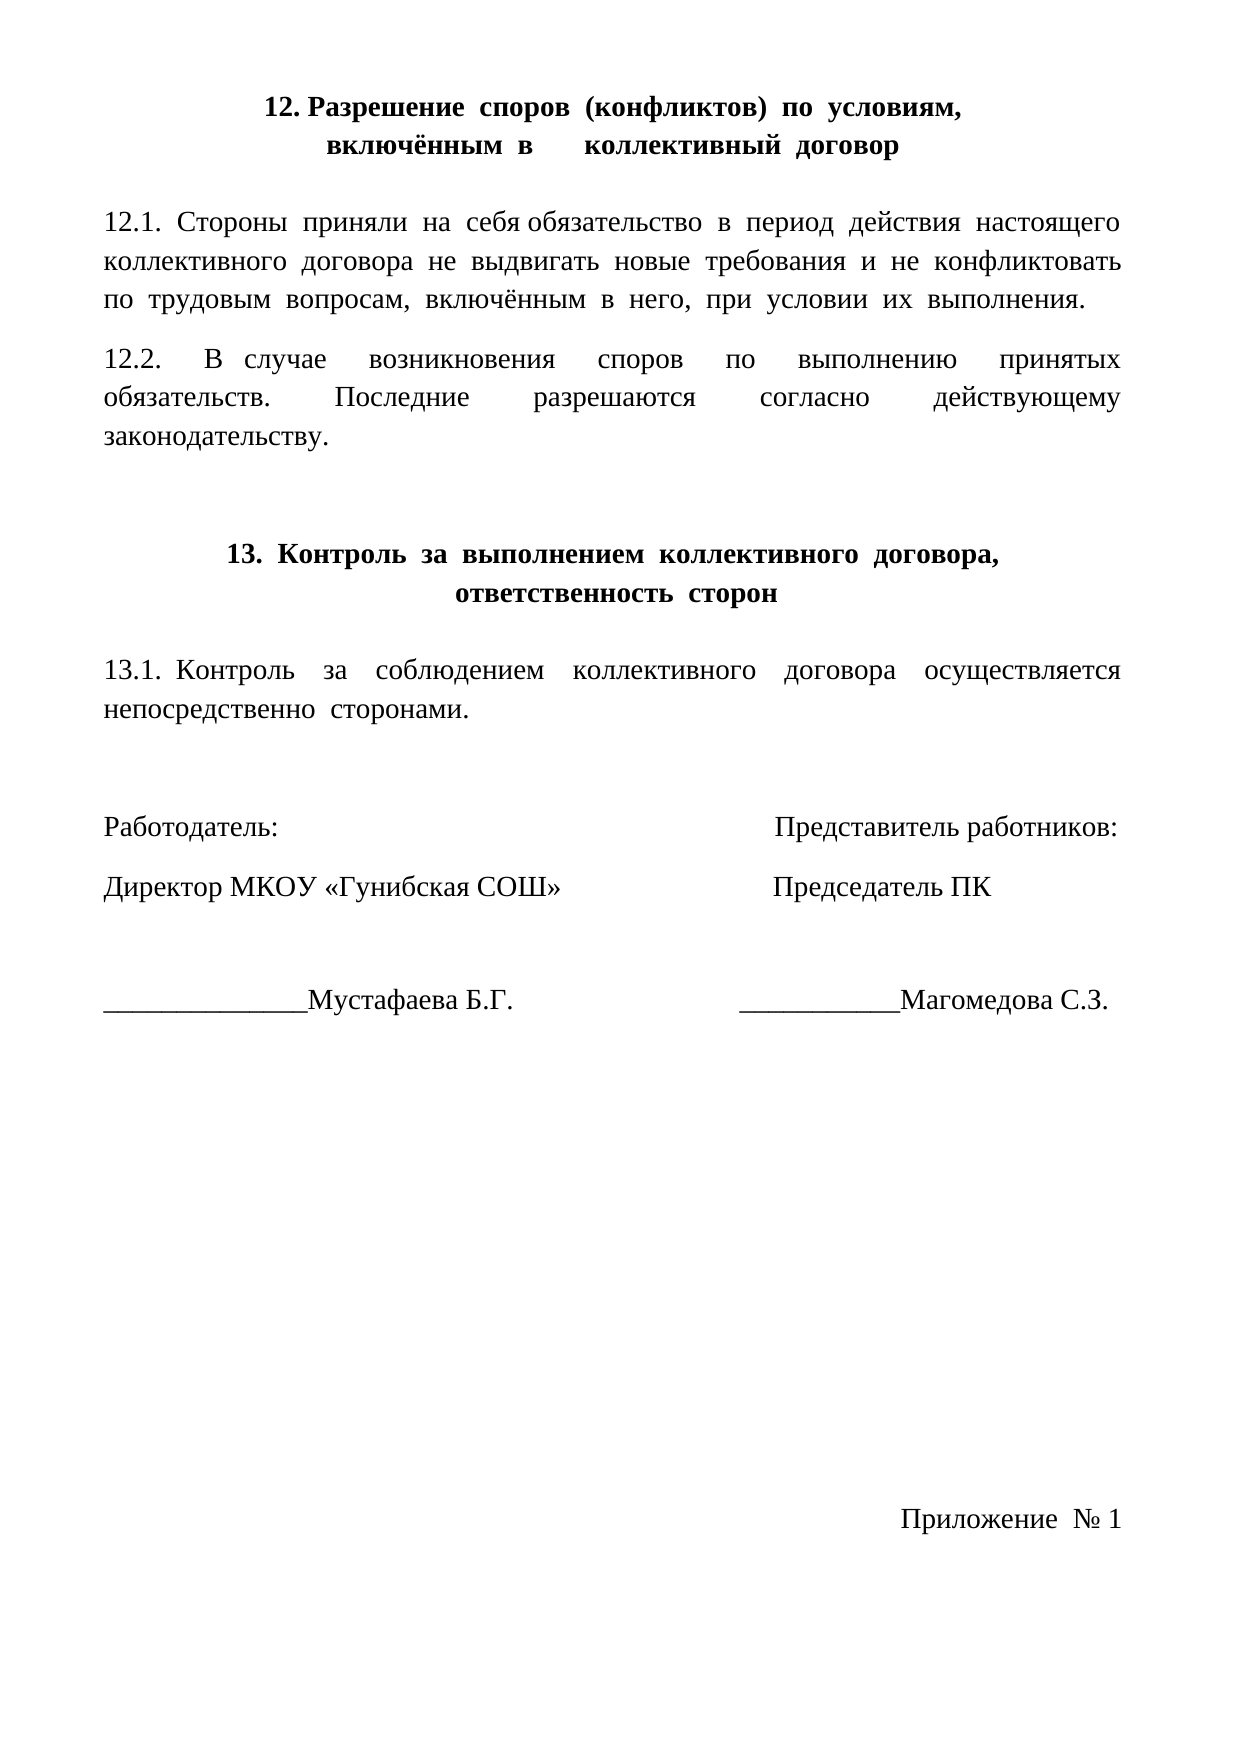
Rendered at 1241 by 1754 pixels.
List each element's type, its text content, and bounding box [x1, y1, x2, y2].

text ответственность сторон [103, 575, 1122, 609]
text ______________Мустафаева Б.Г. ___________Магомедова С.З. [103, 982, 1122, 1016]
text Работодатель: Представитель работников: [103, 809, 1122, 843]
text Приложение № 1 [133, 1501, 1122, 1534]
text 13.1. Контроль за соблюдением коллективного договора осуществляется непосредственно сторонами. [103, 652, 1122, 724]
text Директор МКОУ «Гунибская СОШ» Председатель ПК [103, 869, 1122, 902]
text 12.2. В случае возникновения споров по выполнению принятых обязательств. Последние разрешаются согласно действующему законодательству. [103, 341, 1122, 451]
text 12.1. Стороны приняли на себя обязательство в период действия настоящего коллективного договора не выдвигать новые требования и не конфликтовать по трудовым вопросам, включённым в него, при условии их выполнения. [103, 204, 1122, 315]
text 13. Контроль за выполнением коллективного договора, [103, 537, 1122, 570]
text 12. Разрешение споров (конфликтов) по условиям, [103, 89, 1122, 122]
text включённым в коллективный договор [103, 127, 1122, 161]
